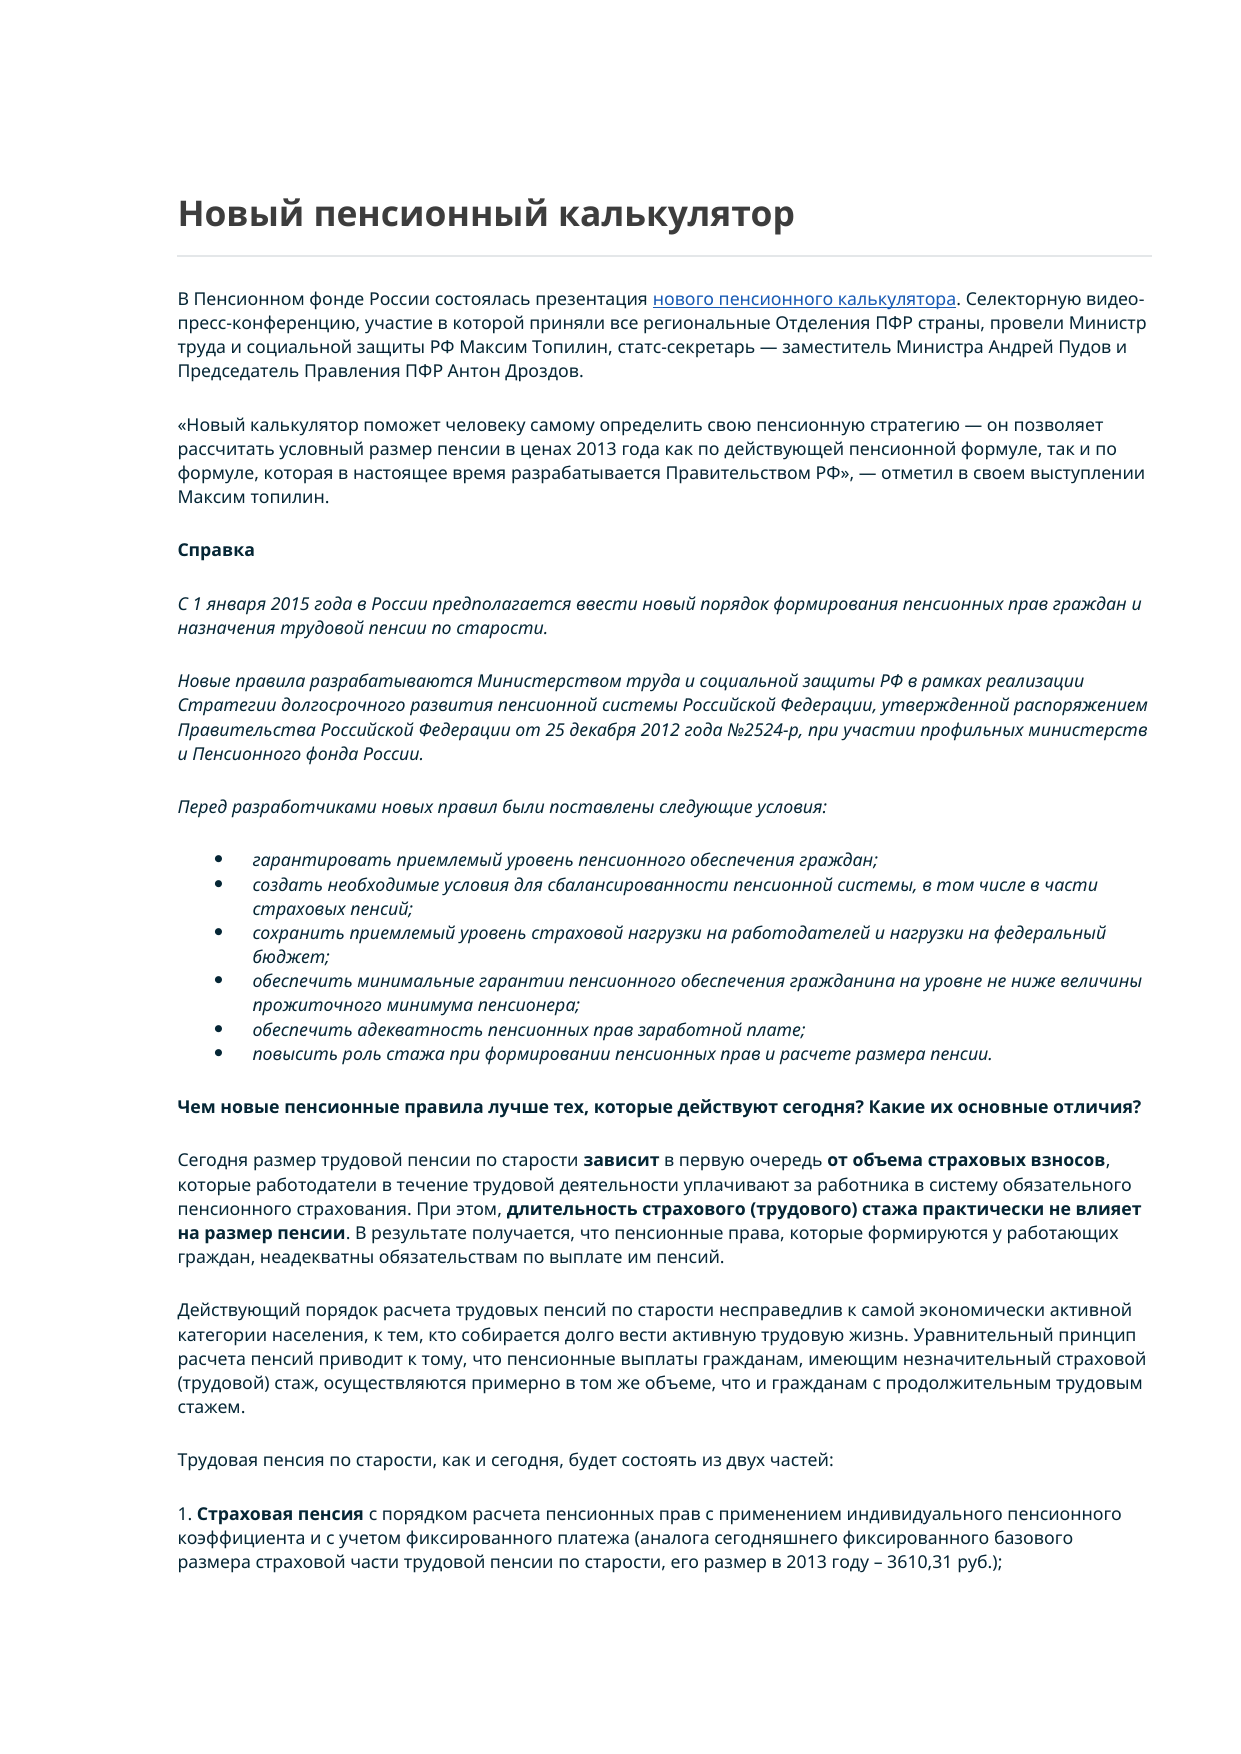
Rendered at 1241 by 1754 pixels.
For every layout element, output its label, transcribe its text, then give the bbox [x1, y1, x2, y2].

text Новые правила разрабатываются Министерством труда и социальной защиты РФ в рамках реализации Стратегии долгосрочного развития пенсионной системы Российской Федерации, утвержденной распоряжением Правительства Российской Федерации от 25 декабря 2012 года №2524-р, при участии профильных министерств и Пенсионного фонда России. [177, 669, 1152, 765]
list обеспечить адекватность пенсионных прав заработной плате; [215, 1017, 1152, 1041]
list гарантировать приемлемый уровень пенсионного обеспечения граждан; [215, 848, 1152, 872]
text Действующий порядок расчета трудовых пенсий по старости несправедлив к самой экономически активной категории населения, к тем, кто собирается долго вести активную трудовую жизнь. Уравнительный принцип расчета пенсий приводит к тому, что пенсионные выплаты гражданам, имеющим незначительный страховой (трудовой) стаж, осуществляются примерно в том же объеме, что и гражданам с продолжительным трудовым стажем. [177, 1298, 1152, 1419]
text Новый пенсионный калькулятор [177, 188, 1152, 255]
list создать необходимые условия для сбалансированности пенсионной системы, в том числе в части страховых пенсий; [215, 872, 1152, 920]
text В Пенсионном фонде России состоялась презентация нового пенсионного калькулятора. Селекторную видео-пресс-конференцию, участие в которой приняли все региональные Отделения ПФР страны, провели Министр труда и социальной защиты РФ Максим Топилин, cтатс-секретарь — заместитель Министра Андрей Пудов и Председатель Правления ПФР Антон Дроздов. [177, 286, 1152, 383]
list повысить роль стажа при формировании пенсионных прав и расчете размера пенсии. [215, 1041, 1152, 1065]
list сохранить приемлемый уровень страховой нагрузки на работодателей и нагрузки на федеральный бюджет; [215, 920, 1152, 969]
text Чем новые пенсионные правила лучше тех, которые действуют сегодня? Какие их основные отличия? [177, 1094, 1152, 1119]
text Сегодня размер трудовой пенсии по старости зависит в первую очередь от объема страховых взносов, которые работодатели в течение трудовой деятельности уплачивают за работника в систему обязательного пенсионного страхования. При этом, длительность страхового (трудового) стажа практически не влияет на размер пенсии. В результате получается, что пенсионные права, которые формируются у работающих граждан, неадекватны обязательствам по выплате им пенсий. [177, 1148, 1152, 1269]
text 1. Страховая пенсия с порядком расчета пенсионных прав с применением индивидуального пенсионного коэффициента и с учетом фиксированного платежа (аналога сегодняшнего фиксированного базового размера страховой части трудовой пенсии по старости, его размер в 2013 году – 3610,31 руб.); [177, 1501, 1152, 1574]
text Справка [177, 538, 1152, 562]
text Перед разработчиками новых правил были поставлены следующие условия: [177, 794, 1152, 819]
text С 1 января 2015 года в России предполагается ввести новый порядок формирования пенсионных прав граждан и назначения трудовой пенсии по старости. [177, 591, 1152, 639]
text Трудовая пенсия по старости, как и сегодня, будет состоять из двух частей: [177, 1448, 1152, 1472]
list обеспечить минимальные гарантии пенсионного обеспечения гражданина на уровне не ниже величины прожиточного минимума пенсионера; [215, 969, 1152, 1017]
text «Новый калькулятор поможет человеку самому определить свою пенсионную стратегию — он позволяет рассчитать условный размер пенсии в ценах 2013 года как по действующей пенсионной формуле, так и по формуле, которая в настоящее время разрабатывается Правительством РФ», — отметил в своем выступлении Максим топилин. [177, 412, 1152, 509]
